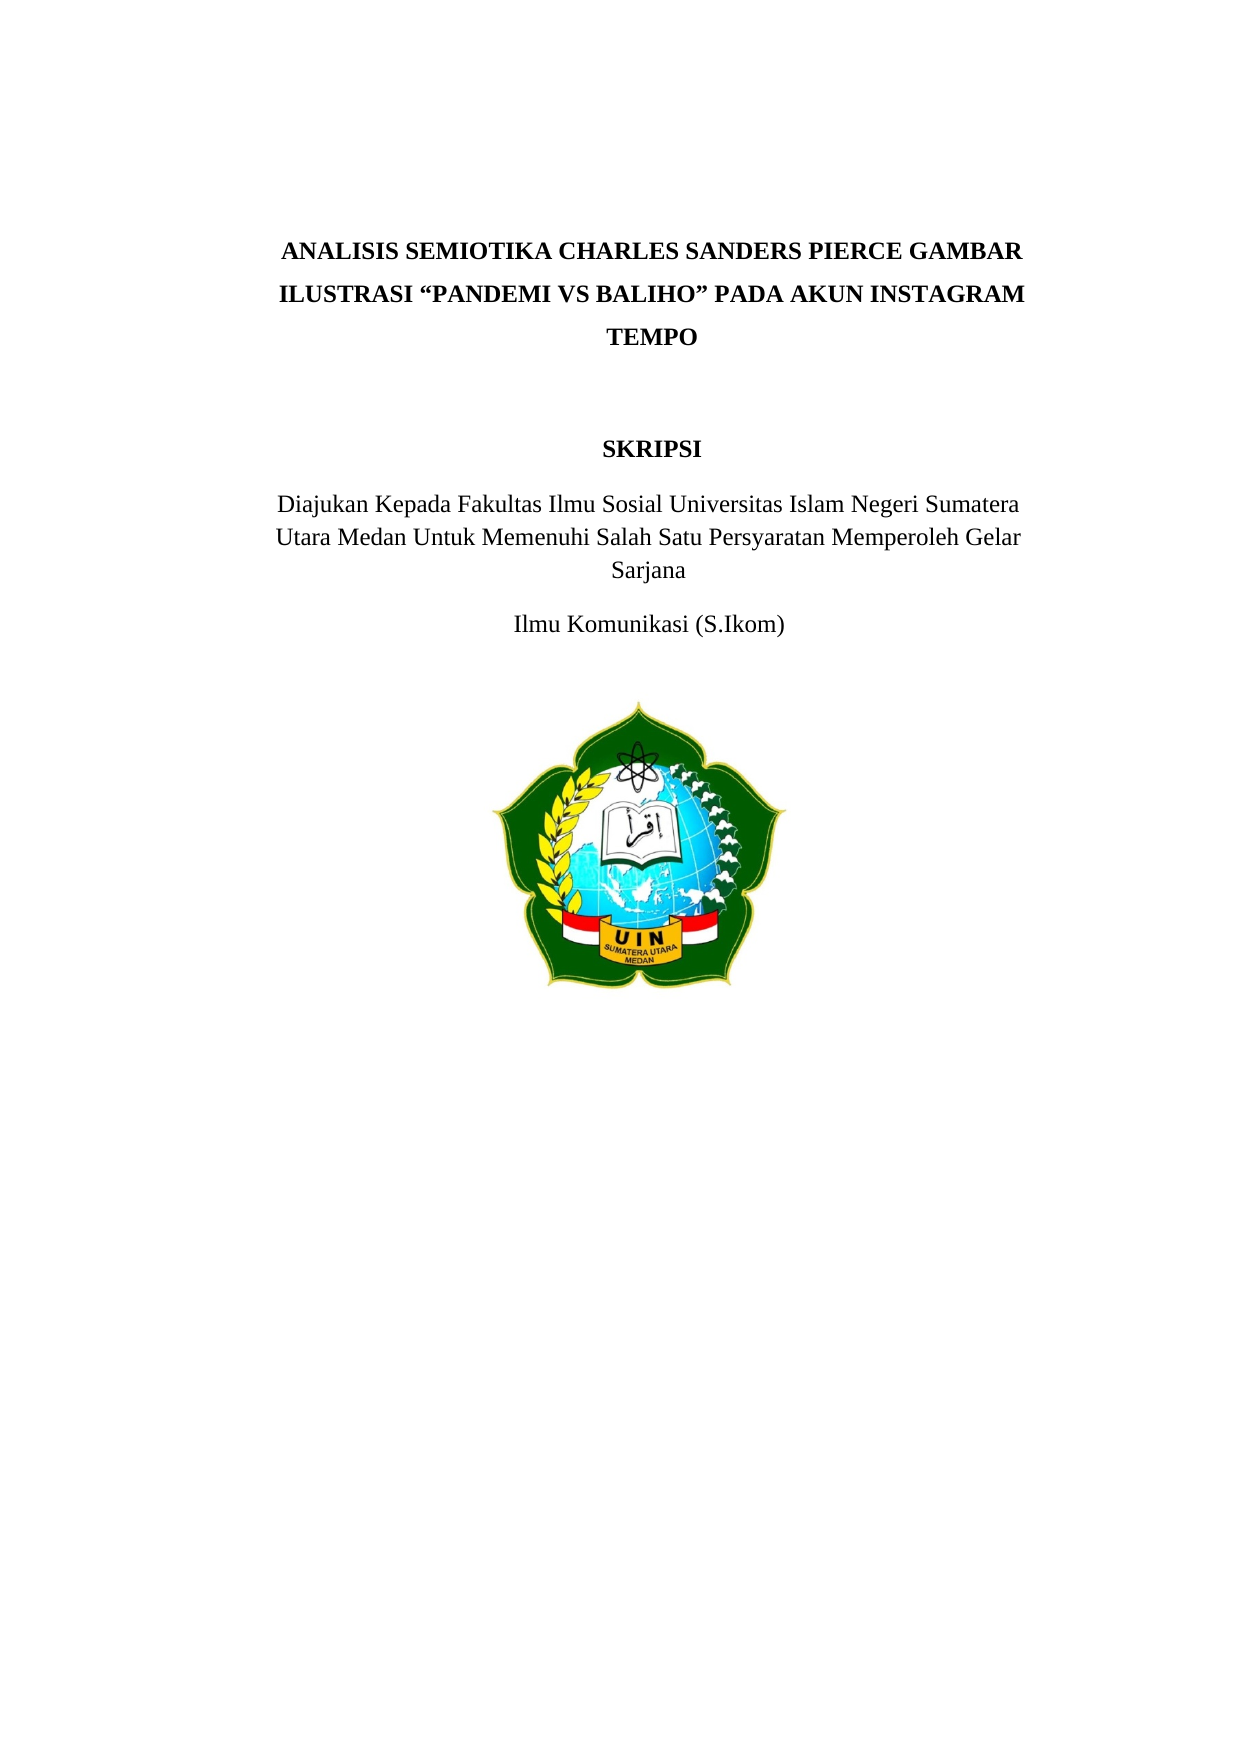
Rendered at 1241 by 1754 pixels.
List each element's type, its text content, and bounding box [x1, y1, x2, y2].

text ANALISIS SEMIOTIKA CHARLES SANDERS PIERCE GAMBAR ILUSTRASI “PANDEMI VS BALIHO” PADA AKUN INSTAGRAM TEMPO [236, 236, 1068, 351]
text Diajukan Kepada Fakultas Ilmu Sosial Universitas Islam Negeri Sumatera Utara Medan Untuk Memenuhi Salah Satu Persyaratan Memperoleh Gelar Sarjana [257, 489, 1039, 584]
picture [483, 670, 793, 1001]
text SKRIPSI [236, 434, 1068, 462]
text Ilmu Komunikasi (S.Ikom) [257, 609, 1041, 638]
